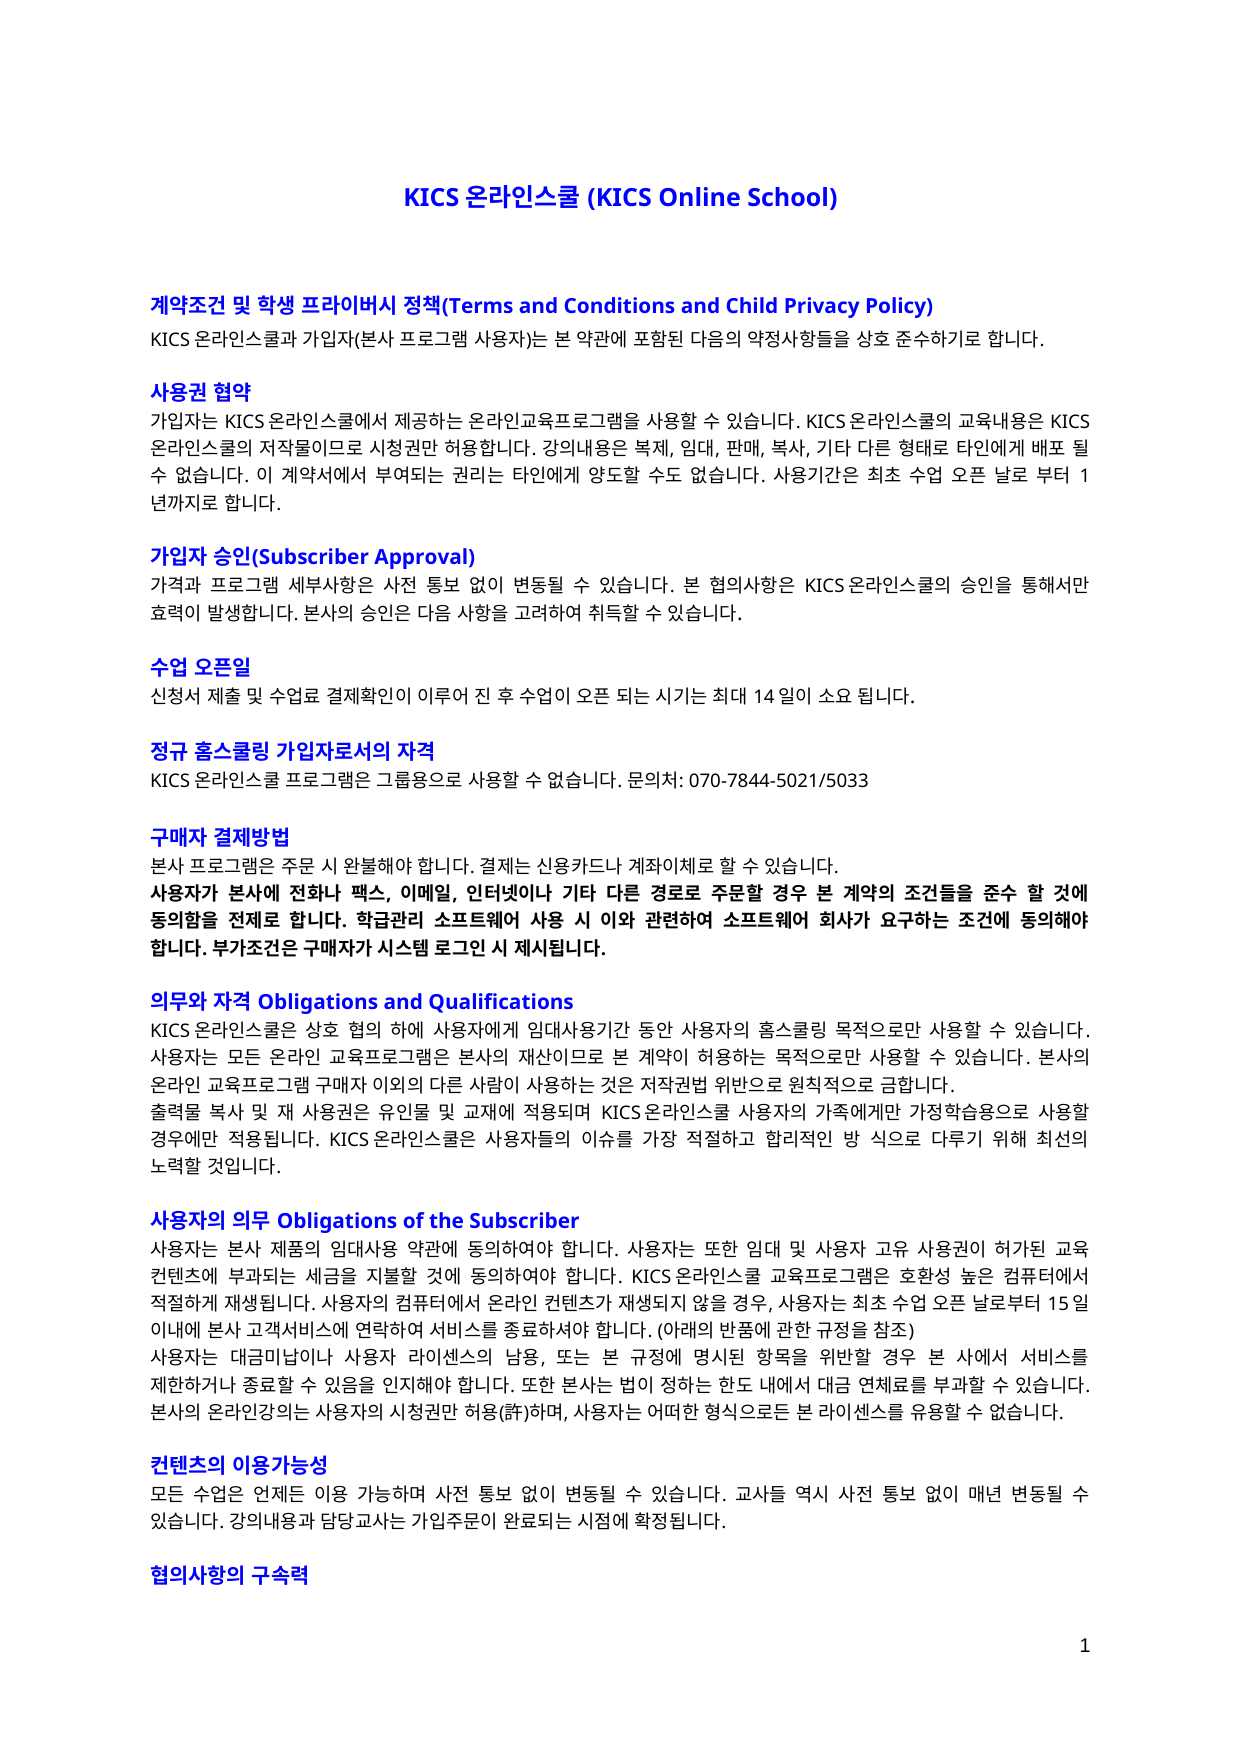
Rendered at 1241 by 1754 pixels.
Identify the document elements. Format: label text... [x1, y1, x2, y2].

text 정규 홈스쿨링 가입자로서의 자격 [150, 735, 1090, 765]
text KICS 온라인스쿨 (KICS Online School) [150, 177, 1090, 213]
text 구매자 결제방법 [150, 822, 1090, 852]
text 협의사항의 구속력 [150, 1559, 1090, 1589]
text 수업 오픈일 [150, 651, 1090, 682]
text 모든 수업은 언제든 이용 가능하며 사전 통보 없이 변동될 수 있습니다. 교사들 역시 사전 통보 없이 매년 변동될 수 있습니다. 강의내용과 담당교사는 가입주문이 완료되는 시점에 확정됩니다. [150, 1480, 1090, 1534]
text 사용자는 본사 제품의 임대사용 약관에 동의하여야 합니다. 사용자는 또한 임대 및 사용자 고유 사용권이 허가된 교육 컨텐츠에 부과되는 세금을 지불할 것에 동의하여야 합니다. KICS온라인스쿨 교육프로그램은 호환성 높은 컴퓨터에서 적절하게 재생됩니다. 사용자의 컴퓨터에서 온라인 컨텐츠가 재생되지 않을 경우, 사용자는 최초 수업 오픈 날로부터 15일 이내에 본사 고객서비스에 연락하여 서비스를 종료하셔야 합니다. (아래의 반품에 관한 규정을 참조) [150, 1234, 1090, 1343]
text 사용자의 의무 Obligations of the Subscriber [150, 1204, 1090, 1234]
text 출력물 복사 및 재 사용권은 유인물 및 교재에 적용되며 KICS온라인스쿨 사용자의 가족에게만 가정학습용으로 사용할 경우에만 적용됩니다. KICS온라인스쿨은 사용자들의 이슈를 가장 적절하고 합리적인 방 식으로 다루기 위해 최선의 노력할 것입니다. [150, 1097, 1090, 1179]
text 사용권 협약 [150, 377, 1090, 407]
text 가입자는 KICS온라인스쿨에서 제공하는 온라인교육프로그램을 사용할 수 있습니다. KICS온라인스쿨의 교육내용은 KICS온라인스쿨의 저작물이므로 시청권만 허용합니다. 강의내용은 복제, 임대, 판매, 복사, 기타 다른 형태로 타인에게 배포 될 수 없습니다. 이 계약서에서 부여되는 권리는 타인에게 양도할 수도 없습니다. 사용기간은 최초 수업 오픈 날로 부터 1년까지로 합니다. [150, 407, 1090, 516]
text 가입자 승인(Subscriber Approval) [150, 541, 1090, 571]
text 본사 프로그램은 주문 시 완불해야 합니다. 결제는 신용카드나 계좌이체로 할 수 있습니다. [150, 852, 1090, 879]
text 계약조건 및 학생 프라이버시 정책(Terms and Conditions and Child Privacy Policy) [150, 289, 1090, 320]
text 신청서 제출 및 수업료 결제확인이 이루어 진 후 수업이 오픈 되는 시기는 최대 14일이 소요 됩니다. [150, 682, 1090, 710]
text KICS온라인스쿨과 가입자(본사 프로그램 사용자)는 본 약관에 포함된 다음의 약정사항들을 상호 준수하기로 합니다. [150, 324, 1090, 352]
text 사용자가 본사에 전화나 팩스, 이메일, 인터넷이나 기타 다른 경로로 주문할 경우 본 계약의 조건들을 준수 할 것에 동의함을 전제로 합니다. 학급관리 소프트웨어 사용 시 이와 관련하여 소프트웨어 회사가 요구하는 조건에 동의해야 합니다. 부가조건은 구매자가 시스템 로그인 시 제시됩니다. [150, 879, 1090, 961]
text 의무와 자격 Obligations and Qualifications [150, 986, 1090, 1016]
text KICS온라인스쿨 프로그램은 그룹용으로 사용할 수 없습니다. 문의처: 070-7844-5021/5033 [150, 765, 1090, 792]
text 가격과 프로그램 세부사항은 사전 통보 없이 변동될 수 있습니다. 본 협의사항은 KICS온라인스쿨의 승인을 통해서만 효력이 발생합니다. 본사의 승인은 다음 사항을 고려하여 취득할 수 있습니다. [150, 571, 1090, 626]
text 사용자는 대금미납이나 사용자 라이센스의 남용, 또는 본 규정에 명시된 항목을 위반할 경우 본 사에서 서비스를 제한하거나 종료할 수 있음을 인지해야 합니다. 또한 본사는 법이 정하는 한도 내에서 대금 연체료를 부과할 수 있습니다. 본사의 온라인강의는 사용자의 시청권만 허용(許)하며, 사용자는 어떠한 형식으로든 본 라이센스를 유용할 수 없습니다. [150, 1343, 1090, 1424]
text KICS온라인스쿨은 상호 협의 하에 사용자에게 임대사용기간 동안 사용자의 홈스쿨링 목적으로만 사용할 수 있습니다. 사용자는 모든 온라인 교육프로그램은 본사의 재산이므로 본 계약이 허용하는 목적으로만 사용할 수 있습니다. 본사의 온라인 교육프로그램 구매자 이외의 다른 사람이 사용하는 것은 저작권법 위반으로 원칙적으로 금합니다. [150, 1016, 1090, 1097]
text 컨텐츠의 이용가능성 [150, 1449, 1090, 1480]
